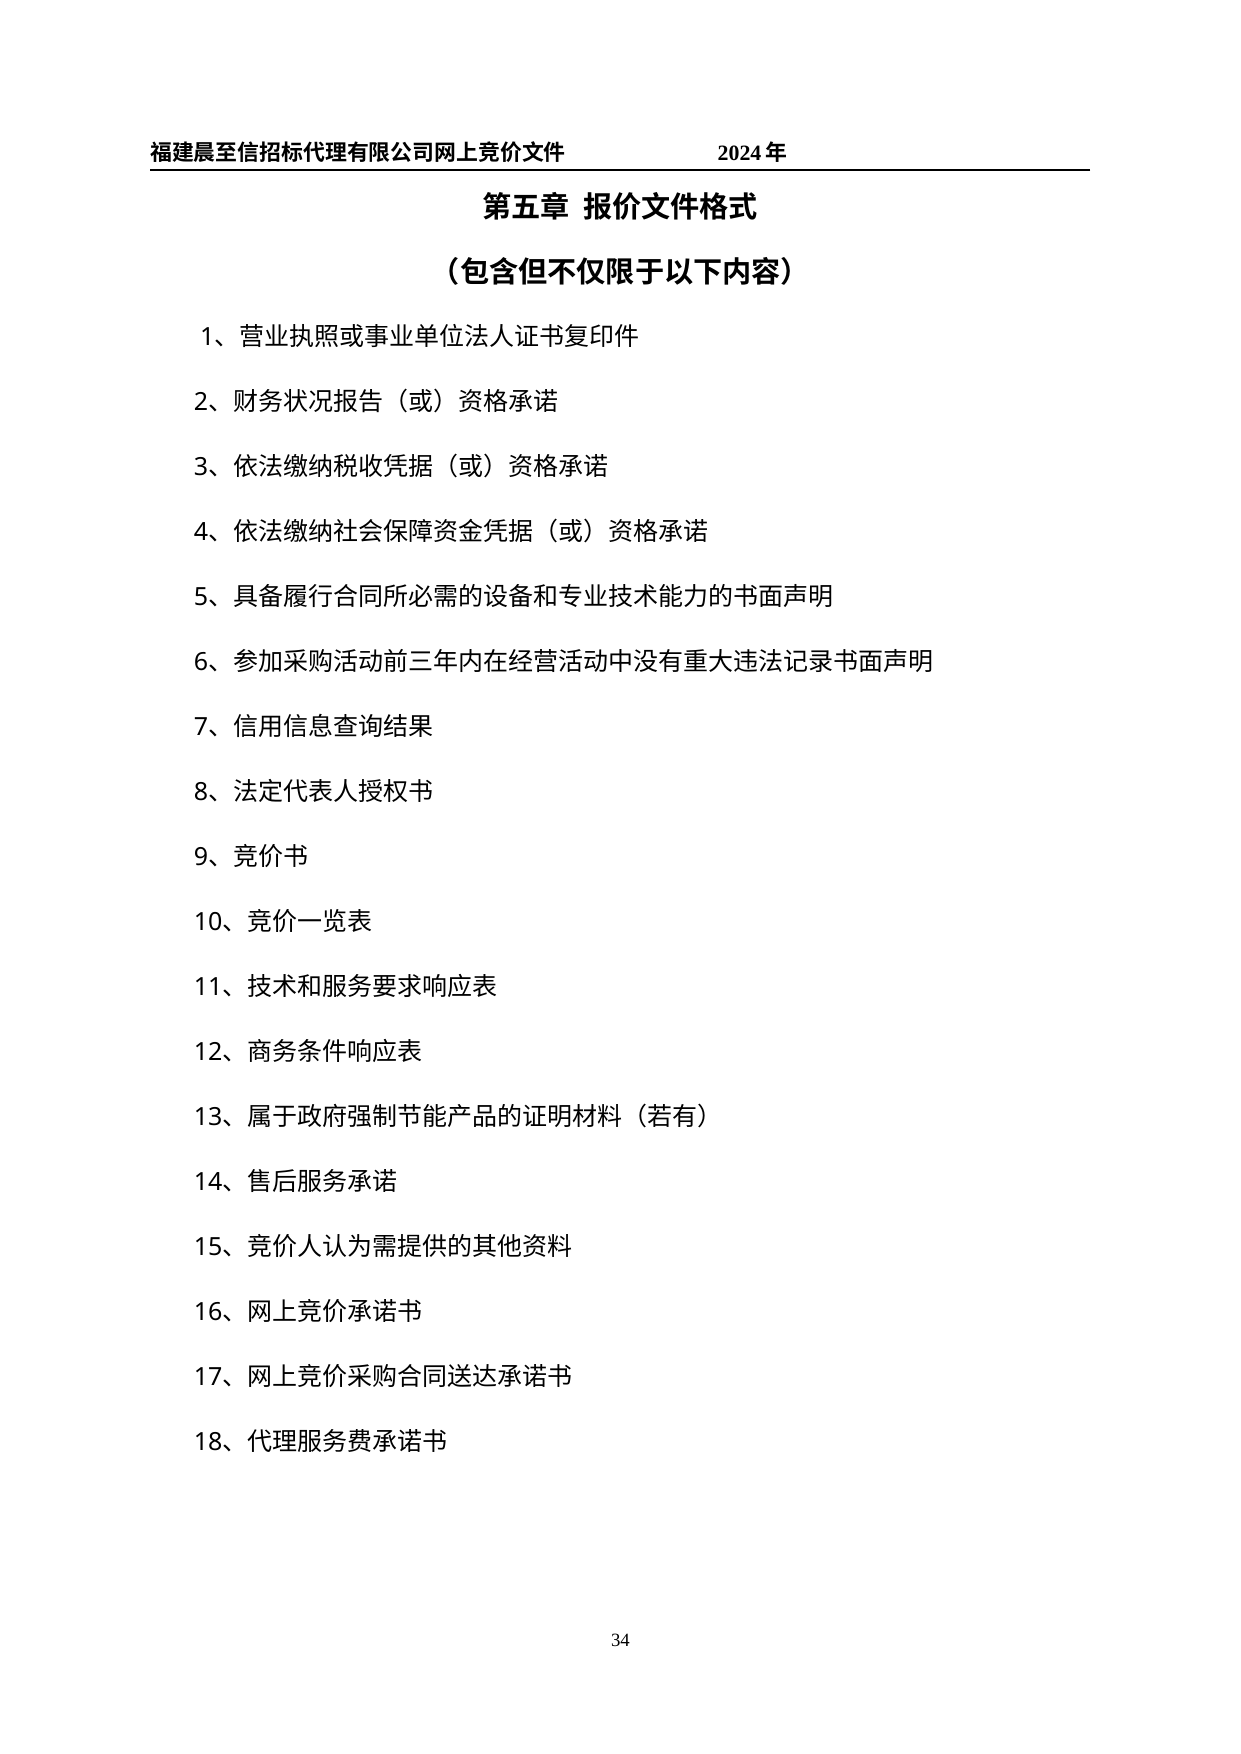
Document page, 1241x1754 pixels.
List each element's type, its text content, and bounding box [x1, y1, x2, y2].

text 2、财务状况报告（或）资格承诺 [194, 367, 1090, 432]
text 18、代理服务费承诺书 [194, 1407, 1090, 1472]
text 12、商务条件响应表 [194, 1017, 1090, 1082]
text 11、技术和服务要求响应表 [194, 952, 1090, 1017]
text 13、属于政府强制节能产品的证明材料（若有） [194, 1082, 1090, 1147]
text 14、售后服务承诺 [194, 1147, 1090, 1212]
text 8、法定代表人授权书 [194, 757, 1090, 822]
text 第五章 报价文件格式 [150, 172, 1090, 237]
list 营业执照或事业单位法人证书复印件 [150, 302, 1090, 367]
text 10、竞价一览表 [194, 887, 1090, 952]
text 5、具备履行合同所必需的设备和专业技术能力的书面声明 [194, 562, 1090, 627]
text 7、信用信息查询结果 [194, 692, 1090, 757]
text 17、网上竞价采购合同送达承诺书 [194, 1342, 1090, 1407]
text 16、网上竞价承诺书 [194, 1277, 1090, 1342]
text 15、竞价人认为需提供的其他资料 [194, 1212, 1090, 1277]
text 6、参加采购活动前三年内在经营活动中没有重大违法记录书面声明 [194, 627, 1090, 692]
text 9、竞价书 [194, 822, 1090, 887]
text （包含但不仅限于以下内容） [150, 237, 1090, 302]
text 3、依法缴纳税收凭据（或）资格承诺 [194, 432, 1090, 497]
text 4、依法缴纳社会保障资金凭据（或）资格承诺 [194, 497, 1090, 562]
